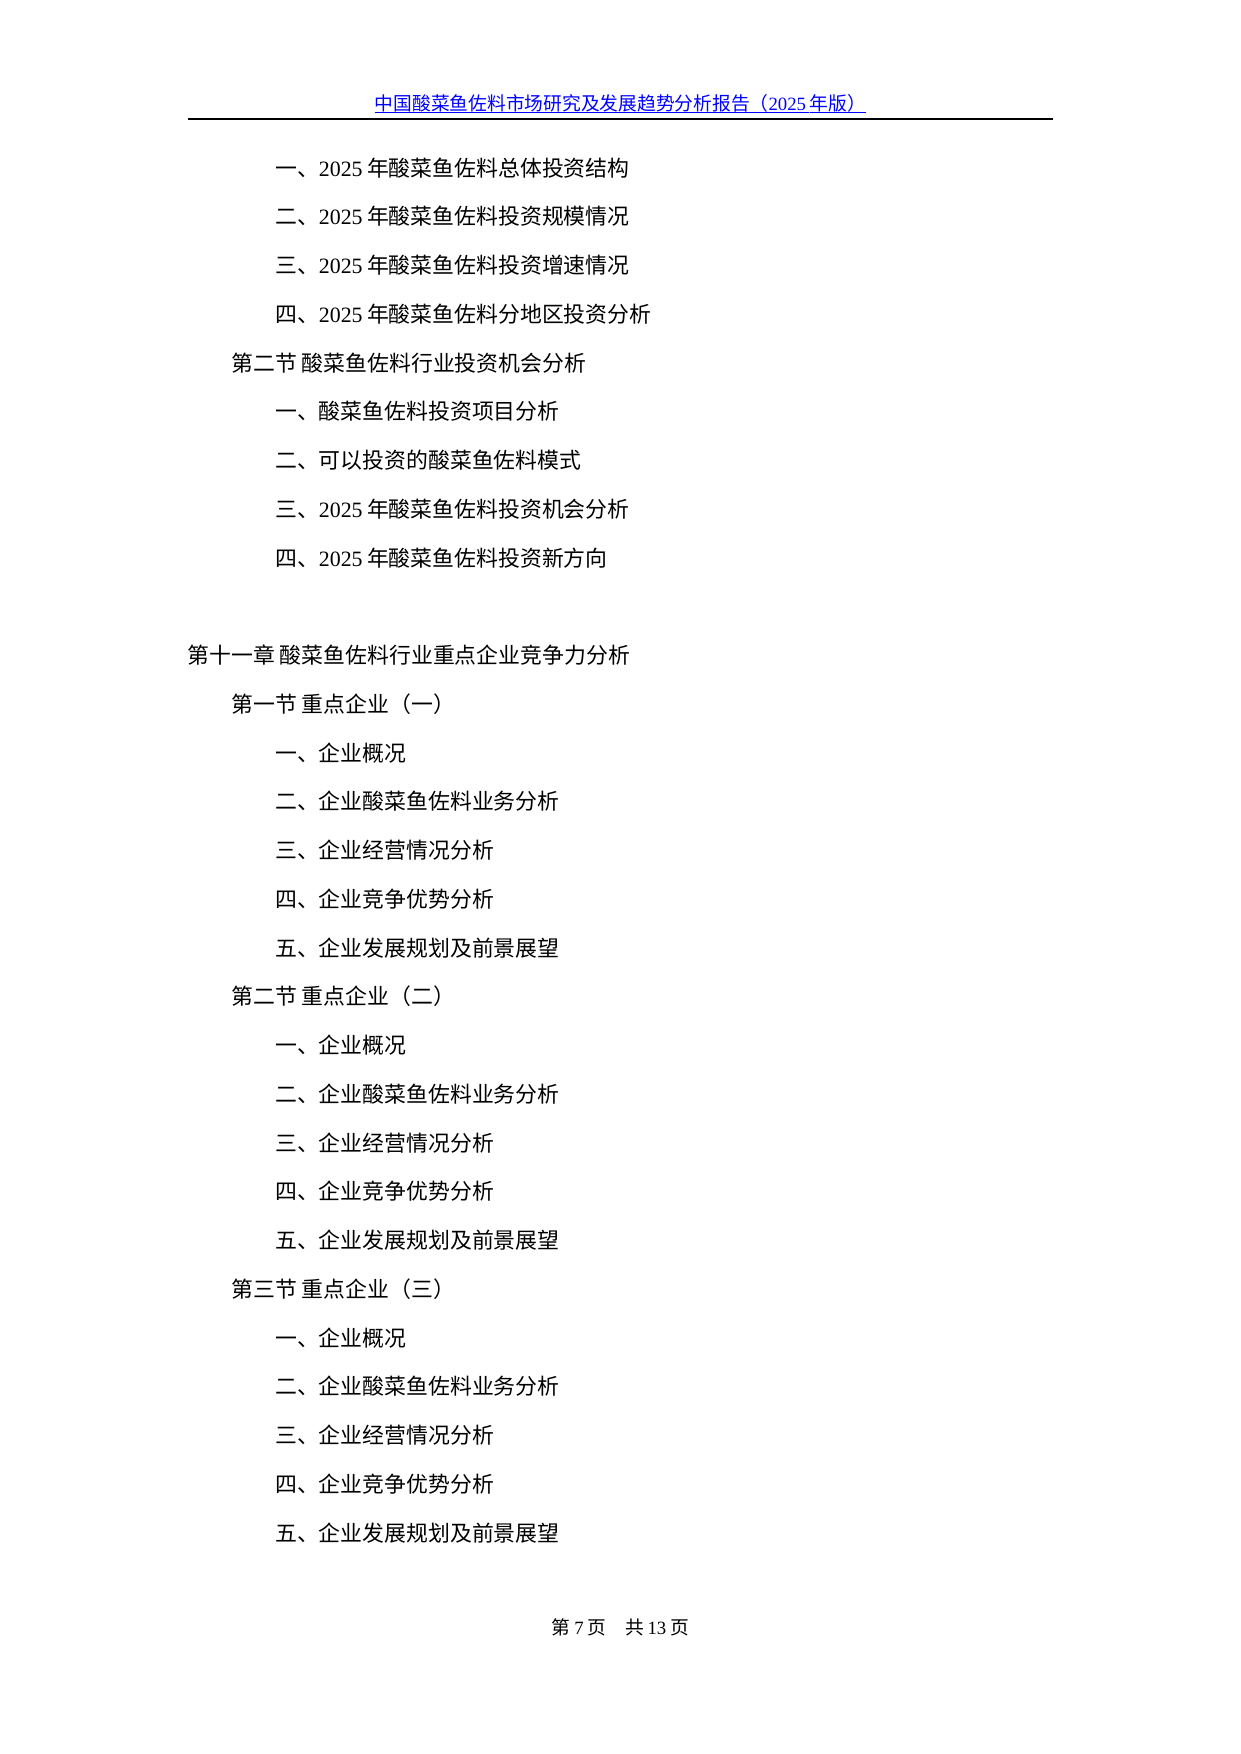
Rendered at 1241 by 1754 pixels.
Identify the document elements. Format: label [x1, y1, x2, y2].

text [187, 150, 1053, 1548]
